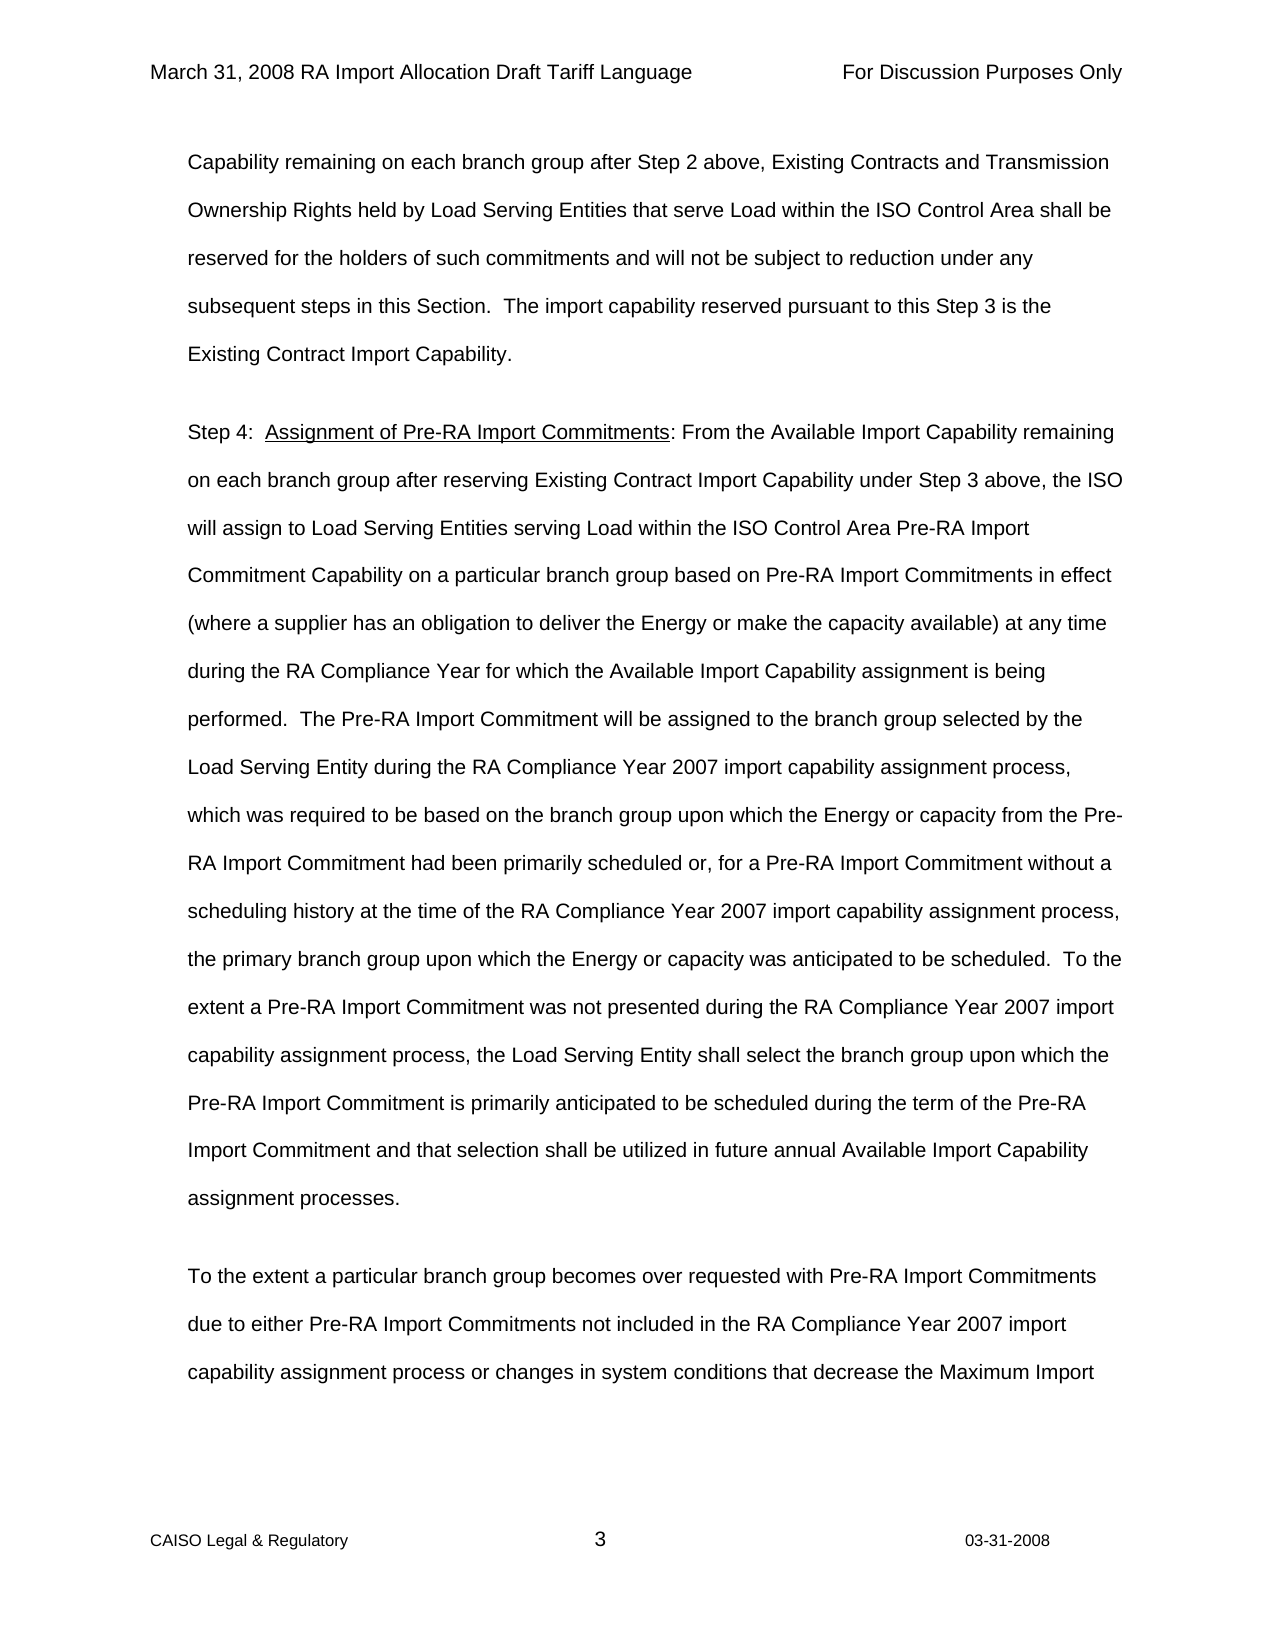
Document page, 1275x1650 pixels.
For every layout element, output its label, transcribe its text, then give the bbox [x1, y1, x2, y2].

text Step 4: Assignment of Pre-RA Import Commitments: From the Available Import Capability remaining on each branch group after reserving Existing Contract Import Capability under Step 3 above, the ISO will assign to Load Serving Entities serving Load within the ISO Control Area Pre-RA Import Commitment Capability on a particular branch group based on Pre-RA Import Commitments in effect (where a supplier has an obligation to deliver the Energy or make the capacity available) at any time during the RA Compliance Year for which the Available Import Capability assignment is being performed. The Pre-RA Import Commitment will be assigned to the branch group selected by the Load Serving Entity during the RA Compliance Year 2007 import capability assignment process, which was required to be based on the branch group upon which the Energy or capacity from the Pre-RA Import Commitment had been primarily scheduled or, for a Pre-RA Import Commitment without a scheduling history at the time of the RA Compliance Year 2007 import capability assignment process, the primary branch group upon which the Energy or capacity was anticipated to be scheduled. To the extent a Pre-RA Import Commitment was not presented during the RA Compliance Year 2007 import capability assignment process, the Load Serving Entity shall select the branch group upon which the Pre-RA Import Commitment is primarily anticipated to be scheduled during the term of the Pre-RA Import Commitment and that selection shall be utilized in future annual Available Import Capability assignment processes. [187, 419, 1125, 1210]
text To the extent a particular branch group becomes over requested with Pre-RA Import Commitments due to either Pre-RA Import Commitments not included in the RA Compliance Year 2007 import capability assignment process or changes in system conditions that decrease the Maximum Import [187, 1264, 1125, 1384]
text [187, 150, 1125, 366]
